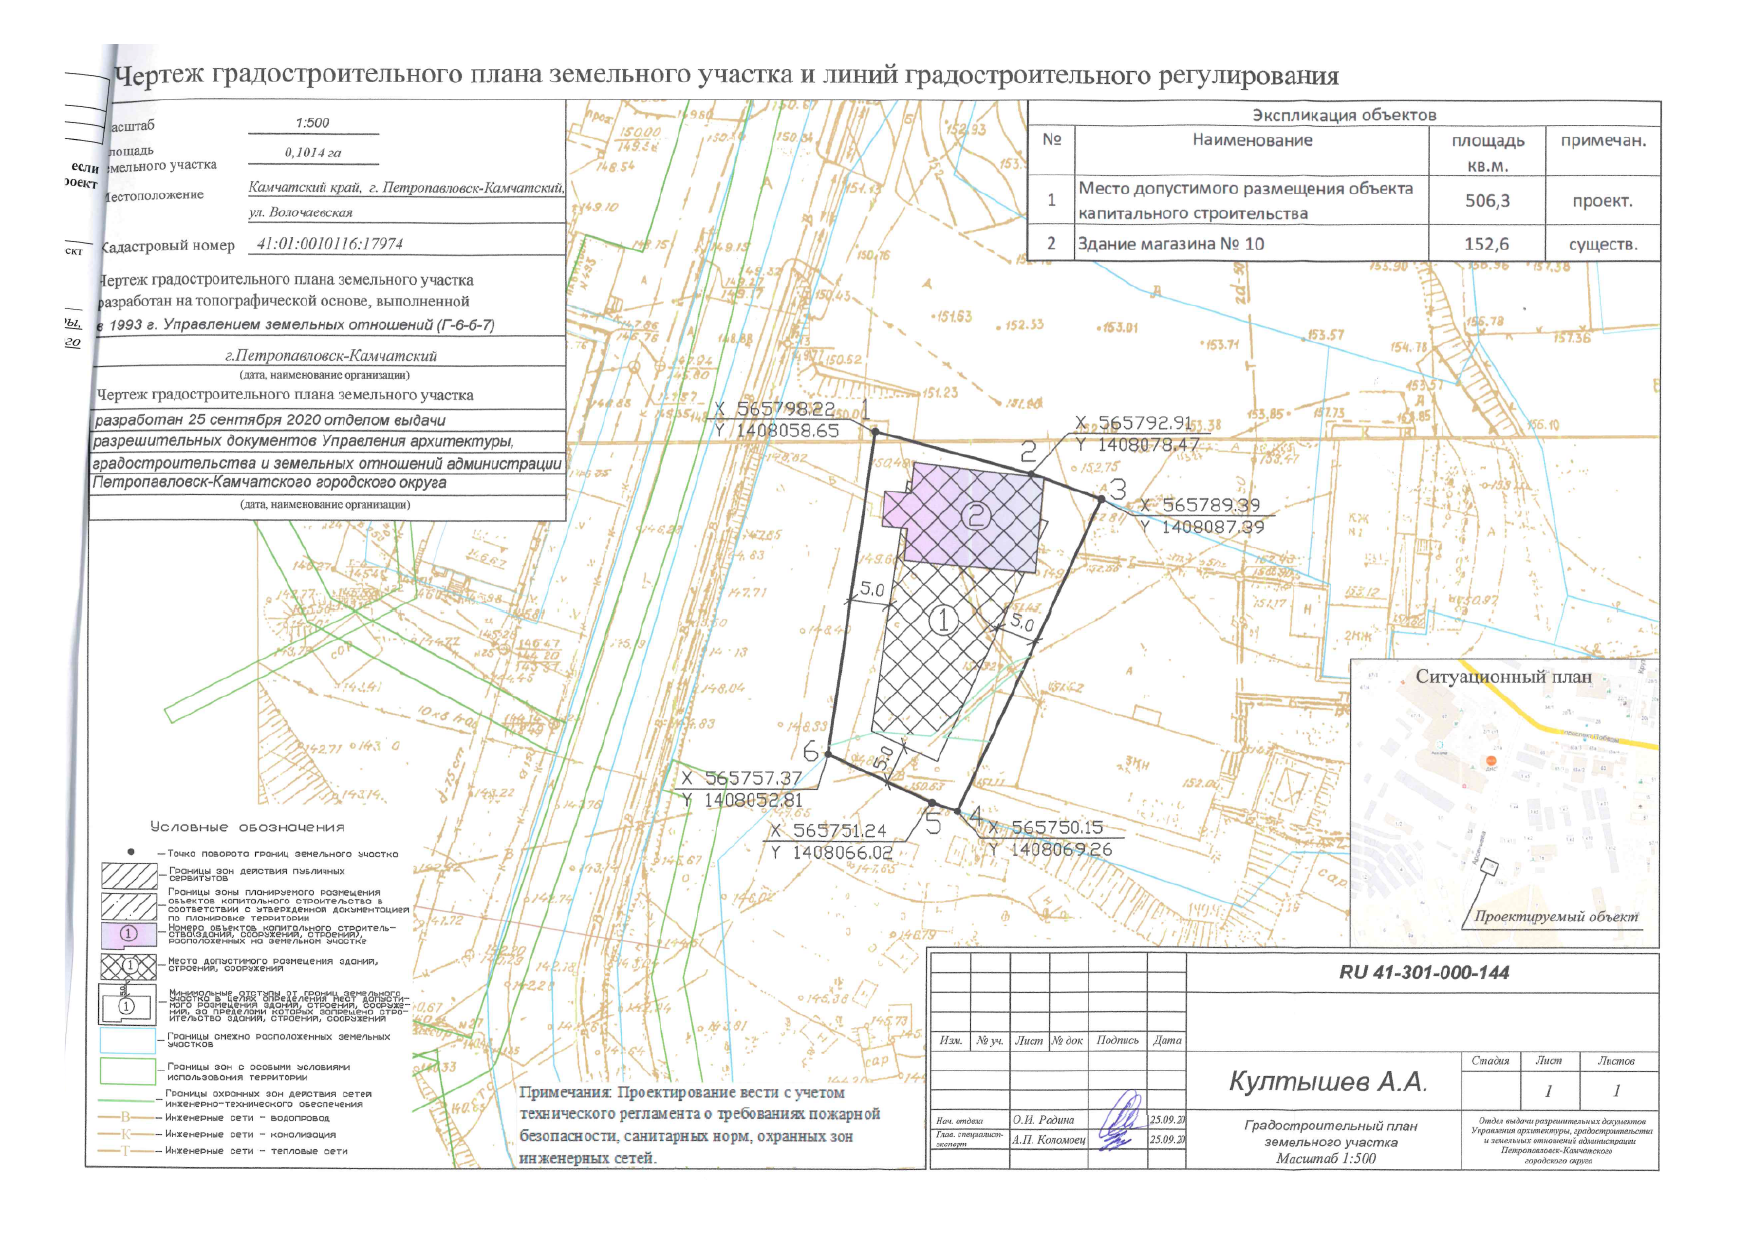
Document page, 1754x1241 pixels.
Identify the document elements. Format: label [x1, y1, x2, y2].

picture [64, 44, 1685, 1182]
